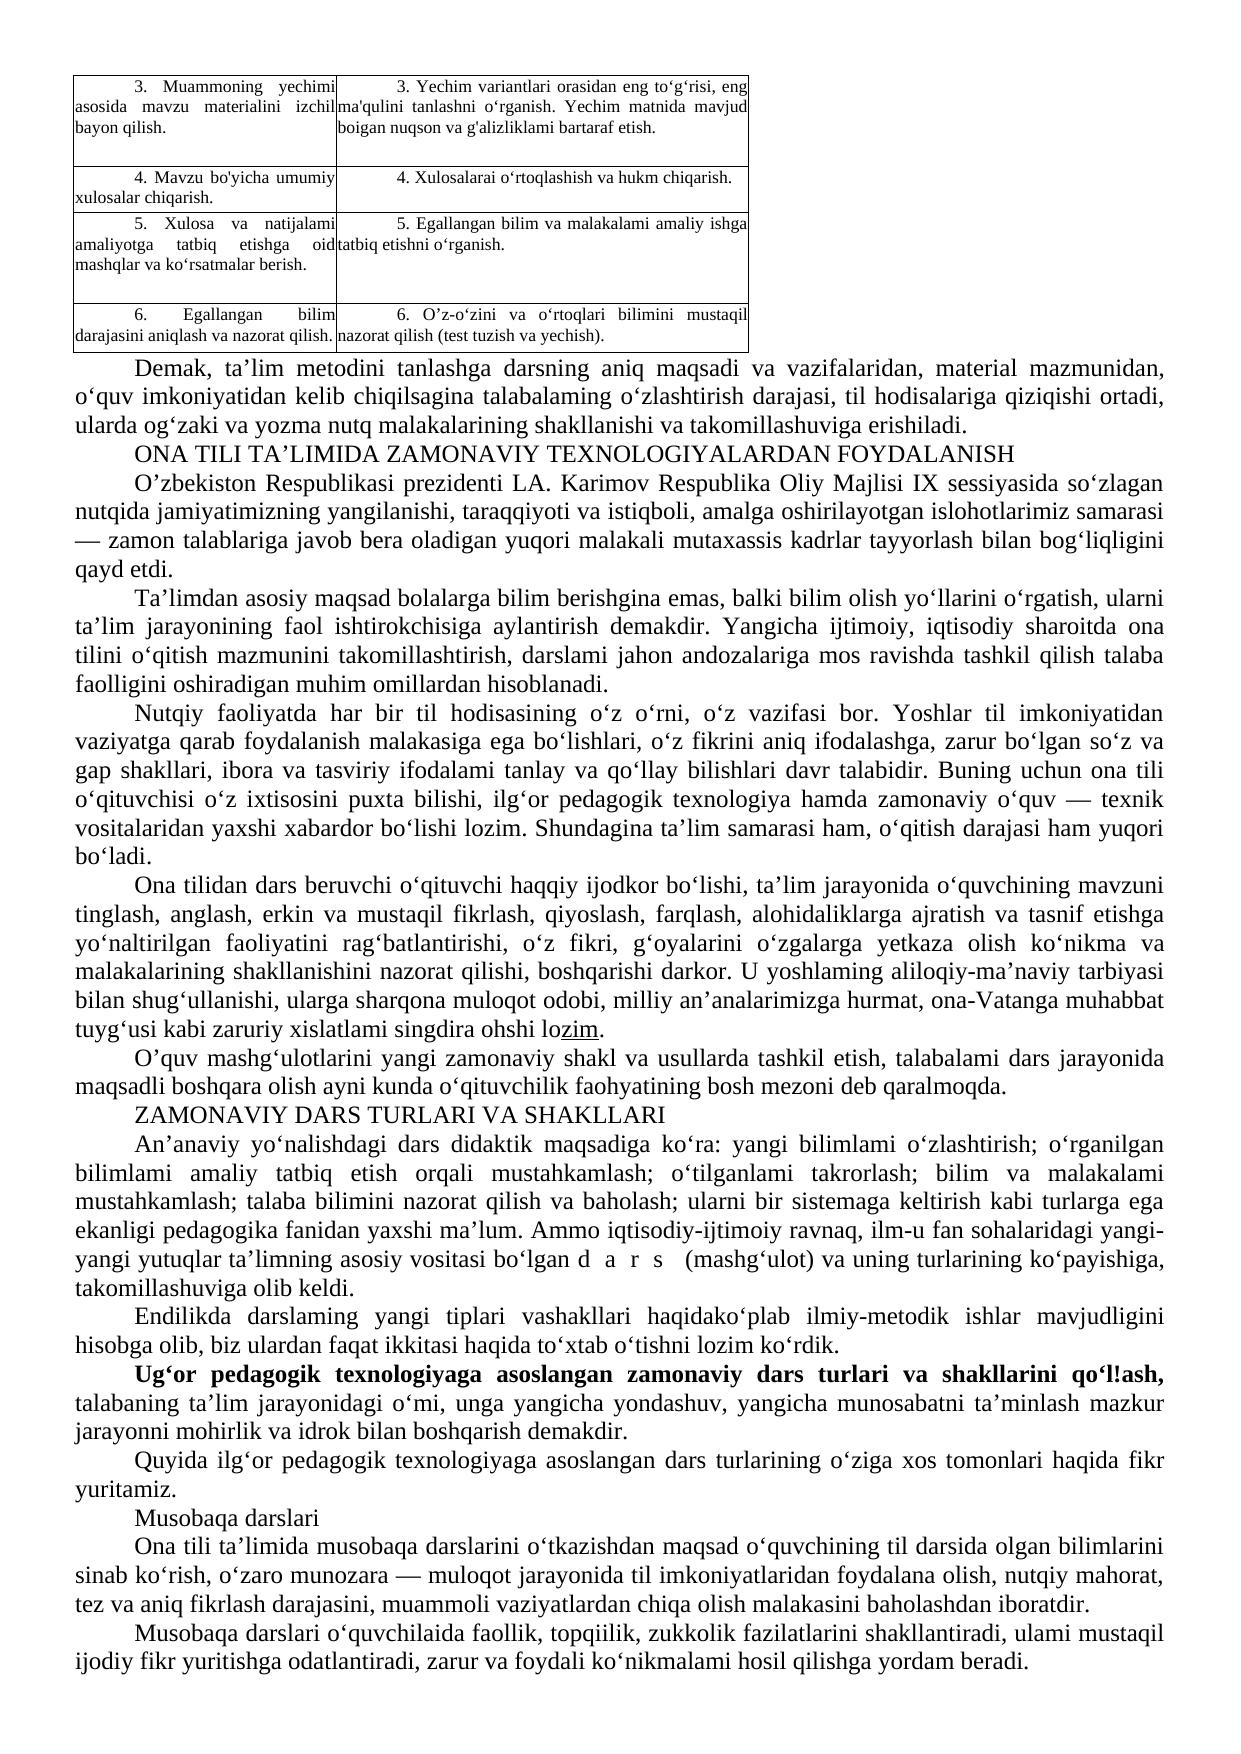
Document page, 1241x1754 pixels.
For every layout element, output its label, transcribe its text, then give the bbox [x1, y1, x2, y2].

table_cell 4. Xulosalarai o‘rtoqlashish va hukm chiqarish. [337, 167, 748, 212]
text Quyida ilg‘or pedagogik texnologiyaga asoslangan dars turlarining o‘ziga xos tomonlari haqida fikr yuritamiz. [75, 1445, 1165, 1503]
text O’quv mashg‘ulotlarini yangi zamonaviy shakl va usullarda tashkil etish, talabalami dars jarayonida maqsadli boshqara olish ayni kunda o‘qituvchilik faohyatining bosh mezoni deb qaralmoqda. [75, 1043, 1165, 1100]
text ONA TILI TA’LIMIDA ZAMONAVIY TEXNOLOGIYALARDAN FOYDALANISH [75, 439, 1165, 468]
text Ona tilidan dars beruvchi o‘qituvchi haqqiy ijodkor bo‘lishi, ta’lim jarayonida o‘quvchining mavzuni tinglash, anglash, erkin va mustaqil fikrlash, qiyoslash, farqlash, alohidaliklarga ajratish va tasnif etishga yo‘naltirilgan faoliyatini rag‘batlantirishi, o‘z fikri, g‘oyalarini o‘zgalarga yetkaza olish ko‘nikma va malakalarining shakllanishini nazorat qilishi, boshqarishi darkor. U yoshlaming aliloqiy-ma’naviy tarbiyasi bilan shug‘ullanishi, ularga sharqona muloqot odobi, milliy an’analarimizga hurmat, ona-Vatanga muhabbat tuyg‘usi kabi zaruriy xislatlami singdira ohshi lozim. [75, 870, 1165, 1043]
text Endilikda darslaming yangi tiplari vashakllari haqidako‘plab ilmiy-metodik ishlar mavjudligini hisobga olib, biz ulardan faqat ikkitasi haqida to‘xtab o‘tishni lozim ko‘rdik. [75, 1301, 1165, 1359]
text Demak, ta’lim metodini tanlashga darsning aniq maqsadi va vazifalaridan, material mazmunidan, o‘quv imkoniyatidan kelib chiqilsagina talabalaming o‘zlashtirish darajasi, til hodisalariga qiziqishi ortadi, ularda og‘zaki va yozma nutq malakalarining shakllanishi va takomillashuviga erishiladi. [75, 353, 1165, 439]
text Musobaqa darslari [75, 1503, 1165, 1531]
text An’anaviy yo‘nalishdagi dars didaktik maqsadiga ko‘ra: yangi bilimlami o‘zlashtirish; o‘rganilgan bilimlami amaliy tatbiq etish orqali mustahkamlash; o‘tilganlami takrorlash; bilim va malakalami mustahkamlash; talaba bilimini nazorat qilish va baholash; ularni bir sistemaga keltirish kabi turlarga ega ekanligi pedagogika fanidan yaxshi ma’lum. Ammo iqtisodiy-ijtimoiy ravnaq, ilm-u fan sohalaridagi yangi-yangi yutuqlar ta’limning asosiy vositasi bo‘lgan dars (mashg‘ulot) va uning turlarining ko‘payishiga, takomillashuviga olib keldi. [75, 1129, 1165, 1301]
table_cell 5. Xulosa va natijalami amaliyotga tatbiq etishga oid mashqlar va ko‘rsatmalar berish. [74, 213, 336, 303]
table_cell 5. Egallangan bilim va malakalami amaliy ishga tatbiq etishni o‘rganish. [337, 213, 748, 303]
table_cell 3. Yechim variantlari orasidan eng to‘g‘risi, eng ma'qulini tanlashni o‘rganish. Yechim matnida mavjud boigan nuqson va g'alizliklami bartaraf etish. [337, 76, 748, 166]
text Ug‘or pedagogik texnologiyaga asoslangan zamonaviy dars turlari va shakllarini qo‘l!ash, talabaning ta’lim jarayonidagi o‘mi, unga yangicha yondashuv, yangicha munosabatni ta’minlash mazkur jarayonni mohirlik va idrok bilan boshqarish demakdir. [75, 1359, 1165, 1445]
table_cell 6. Egallangan bilim darajasini aniqlash va nazorat qilish. [74, 304, 336, 352]
text Ona tili ta’limida musobaqa darslarini o‘tkazishdan maqsad o‘quvchining til darsida olgan bilimlarini sinab ko‘rish, o‘zaro munozara — muloqot jarayonida til imkoniyatlaridan foydalana olish, nutqiy mahorat, tez va aniq fikrlash darajasini, muammoli vaziyatlardan chiqa olish malakasini baholashdan iboratdir. [75, 1531, 1165, 1618]
table_cell 4. Mavzu bo'yicha umumiy xulosalar chiqarish. [74, 167, 336, 212]
text ZAMONAVIY DARS TURLARI VA SHAKLLARI [75, 1100, 1165, 1129]
table_cell 6. O’z-o‘zini va o‘rtoqlari bilimini mustaqil nazorat qilish (test tuzish va yechish). [337, 304, 748, 352]
text Musobaqa darslari o‘quvchilaida faollik, topqiilik, zukkolik fazilatlarini shakllantiradi, ulami mustaqil ijodiy fikr yuritishga odatlantiradi, zarur va foydali ko‘nikmalami hosil qilishga yordam beradi. [75, 1618, 1165, 1675]
text Nutqiy faoliyatda har bir til hodisasining o‘z o‘rni, o‘z vazifasi bor. Yoshlar til imkoniyatidan vaziyatga qarab foydalanish malakasiga ega bo‘lishlari, o‘z fikrini aniq ifodalashga, zarur bo‘lgan so‘z va gap shakllari, ibora va tasviriy ifodalami tanlay va qo‘llay bilishlari davr talabidir. Buning uchun ona tili o‘qituvchisi o‘z ixtisosini puxta bilishi, ilg‘or pedagogik texnologiya hamda zamonaviy o‘quv — texnik vositalaridan yaxshi xabardor bo‘lishi lozim. Shundagina ta’lim samarasi ham, o‘qitish darajasi ham yuqori bo‘ladi. [75, 698, 1165, 870]
table_cell 3. Muammoning yechimi asosida mavzu materialini izchil bayon qilish. [74, 76, 336, 166]
text O’zbekiston Respublikasi prezidenti LA. Karimov Respublika Oliy Majlisi IX sessiyasida so‘zlagan nutqida jamiyatimizning yangilanishi, taraqqiyoti va istiqboli, amalga oshirilayotgan islohotlarimiz samarasi — zamon talablariga javob bera oladigan yuqori malakali mutaxassis kadrlar tayyorlash bilan bog‘liqligini qayd etdi. [75, 468, 1165, 583]
text Ta’limdan asosiy maqsad bolalarga bilim berishgina emas, balki bilim olish yo‘llarini o‘rgatish, ularni ta’lim jarayonining faol ishtirokchisiga aylantirish demakdir. Yangicha ijtimoiy, iqtisodiy sharoitda ona tilini o‘qitish mazmunini takomillashtirish, darslami jahon andozalariga mos ravishda tashkil qilish talaba faolligini oshiradigan muhim omillardan hisoblanadi. [75, 583, 1165, 698]
